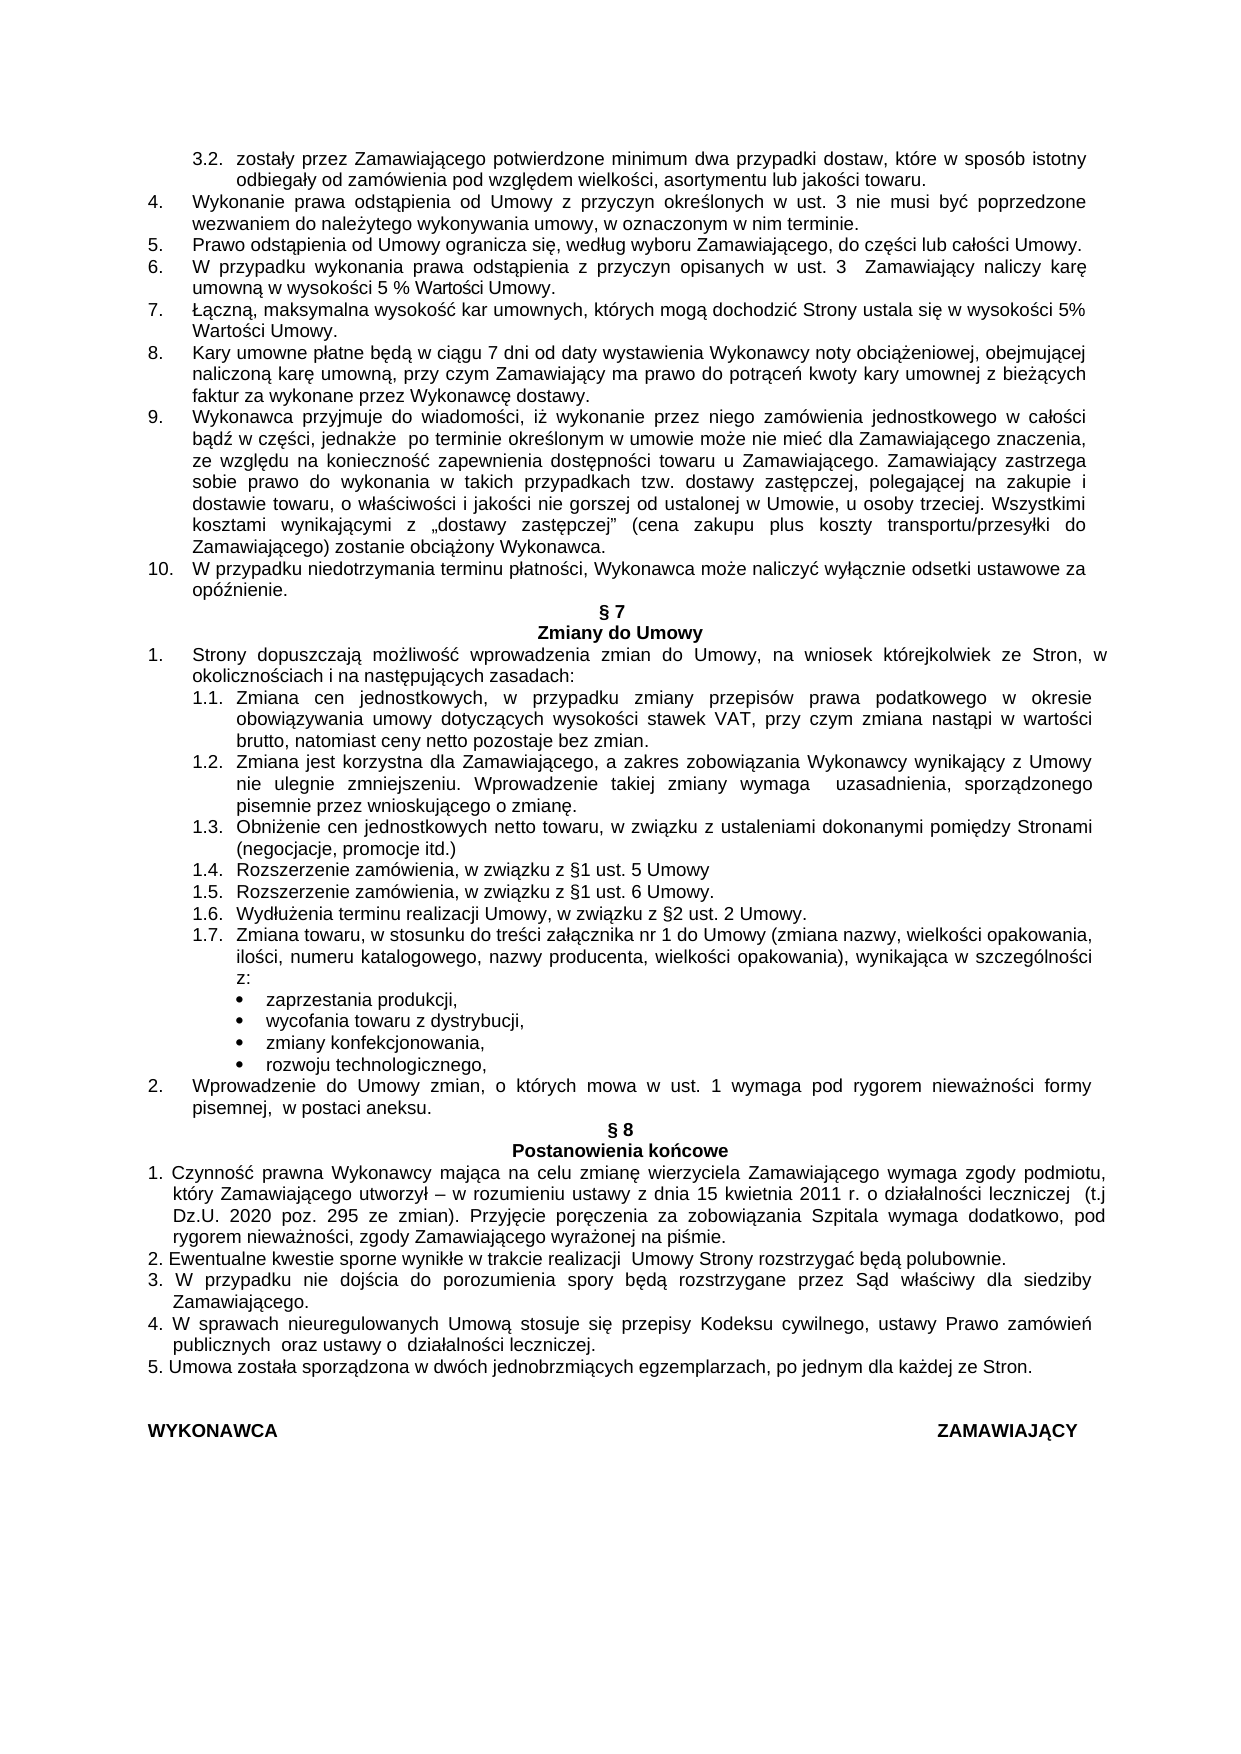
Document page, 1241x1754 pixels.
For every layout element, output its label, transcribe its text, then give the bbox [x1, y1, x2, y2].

list rozwoju technologicznego, [236, 1053, 1093, 1075]
text Zmiany do Umowy [148, 622, 1093, 643]
list Obniżenie cen jednostkowych netto towaru, w związku z ustaleniami dokonanymi pomiędzy Stronami (negocjacje, promocje itd.) [192, 816, 1093, 859]
list Wykonanie prawa odstąpienia od Umowy z przyczyn określonych w ust. 3 nie musi być poprzedzone wezwaniem do należytego wykonywania umowy, w oznaczonym w nim terminie. [148, 191, 1087, 234]
list W przypadku wykonania prawa odstąpienia z przyczyn opisanych w ust. 3 Zamawiający naliczy karę umowną w wysokości 5 % Wartości Umowy. [148, 255, 1087, 298]
list Zmiana jest korzystna dla Zamawiającego, a zakres zobowiązania Wykonawcy wynikający z Umowy nie ulegnie zmniejszeniu. Wprowadzenie takiej zmiany wymaga uzasadnienia, sporządzonego pisemnie przez wnioskującego o zmianę. [192, 751, 1093, 816]
list Rozszerzenie zamówienia, w związku z §1 ust. 5 Umowy [192, 859, 1093, 881]
list wycofania towaru z dystrybucji, [236, 1010, 1093, 1032]
list zaprzestania produkcji, [236, 988, 1093, 1010]
list W sprawach nieuregulowanych Umową stosuje się przepisy Kodeksu cywilnego, ustawy Prawo zamówień publicznych oraz ustawy o działalności leczniczej. [148, 1312, 1093, 1356]
list W przypadku nie dojścia do porozumienia spory będą rozstrzygane przez Sąd właściwy dla siedziby Zamawiającego. [148, 1269, 1093, 1312]
list Łączną, maksymalna wysokość kar umownych, których mogą dochodzić Strony ustala się w wysokości 5% Wartości Umowy. [148, 298, 1087, 342]
list Wykonawca przyjmuje do wiadomości, iż wykonanie przez niego zamówienia jednostkowego w całości bądź w części, jednakże po terminie określonym w umowie może nie mieć dla Zamawiającego znaczenia, ze względu na konieczność zapewnienia dostępności towaru u Zamawiającego. Zamawiający zastrzega sobie prawo do wykonania w takich przypadkach tzw. dostawy zastępczej, polegającej na zakupie i dostawie towaru, o właściwości i jakości nie gorszej od ustalonej w Umowie, u osoby trzeciej. Wszystkimi kosztami wynikającymi z „dostawy zastępczej” (cena zakupu plus koszty transportu/przesyłki do Zamawiającego) zostanie obciążony Wykonawca. [148, 406, 1087, 557]
list Rozszerzenie zamówienia, w związku z §1 ust. 6 Umowy. [192, 881, 1093, 902]
list zostały przez Zamawiającego potwierdzone minimum dwa przypadki dostaw, które w sposób istotny odbiegały od zamówienia pod względem wielkości, asortymentu lub jakości towaru. [192, 148, 1087, 191]
text Postanowienia końcowe [148, 1140, 1093, 1161]
list Umowa została sporządzona w dwóch jednobrzmiących egzemplarzach, po jednym dla każdej ze Stron. [148, 1356, 1093, 1377]
list Wydłużenia terminu realizacji Umowy, w związku z §2 ust. 2 Umowy. [192, 902, 1093, 924]
list Wprowadzenie do Umowy zmian, o których mowa w ust. 1 wymaga pod rygorem nieważności formy pisemnej, w postaci aneksu. [148, 1075, 1093, 1118]
list Ewentualne kwestie sporne wynikłe w trakcie realizacji Umowy Strony rozstrzygać będą polubownie. [148, 1248, 1093, 1269]
list Zmiana towaru, w stosunku do treści załącznika nr 1 do Umowy (zmiana nazwy, wielkości opakowania, ilości, numeru katalogowego, nazwy producenta, wielkości opakowania), wynikająca w szczególności z: [192, 924, 1093, 988]
list Kary umowne płatne będą w ciągu 7 dni od daty wystawienia Wykonawcy noty obciążeniowej, obejmującej naliczoną karę umowną, przy czym Zamawiający ma prawo do potrąceń kwoty kary umownej z bieżących faktur za wykonane przez Wykonawcę dostawy. [148, 342, 1087, 406]
list Czynność prawna Wykonawcy mająca na celu zmianę wierzyciela Zamawiającego wymaga zgody podmiotu, który Zamawiającego utworzył – w rozumieniu ustawy z dnia 15 kwietnia 2011 r. o działalności leczniczej (t.j Dz.U. 2020 poz. 295 ze zmian). Przyjęcie poręczenia za zobowiązania Szpitala wymaga dodatkowo, pod rygorem nieważności, zgody Zamawiającego wyrażonej na piśmie. [148, 1161, 1107, 1248]
text § 8 [148, 1118, 1093, 1140]
list Zmiana cen jednostkowych, w przypadku zmiany przepisów prawa podatkowego w okresie obowiązywania umowy dotyczących wysokości stawek VAT, przy czym zmiana nastąpi w wartości brutto, natomiast ceny netto pozostaje bez zmian. [192, 687, 1093, 751]
list W przypadku niedotrzymania terminu płatności, Wykonawca może naliczyć wyłącznie odsetki ustawowe za opóźnienie. [148, 557, 1087, 600]
list Prawo odstąpienia od Umowy ogranicza się, według wyboru Zamawiającego, do części lub całości Umowy. [148, 234, 1087, 255]
list zmiany konfekcjonowania, [236, 1032, 1093, 1053]
text WYKONAWCA ZAMAWIAJĄCY [148, 1420, 1122, 1442]
list Strony dopuszczają możliwość wprowadzenia zmian do Umowy, na wniosek którejkolwiek ze Stron, w okolicznościach i na następujących zasadach: [148, 643, 1107, 687]
text § 7 [148, 600, 1076, 622]
